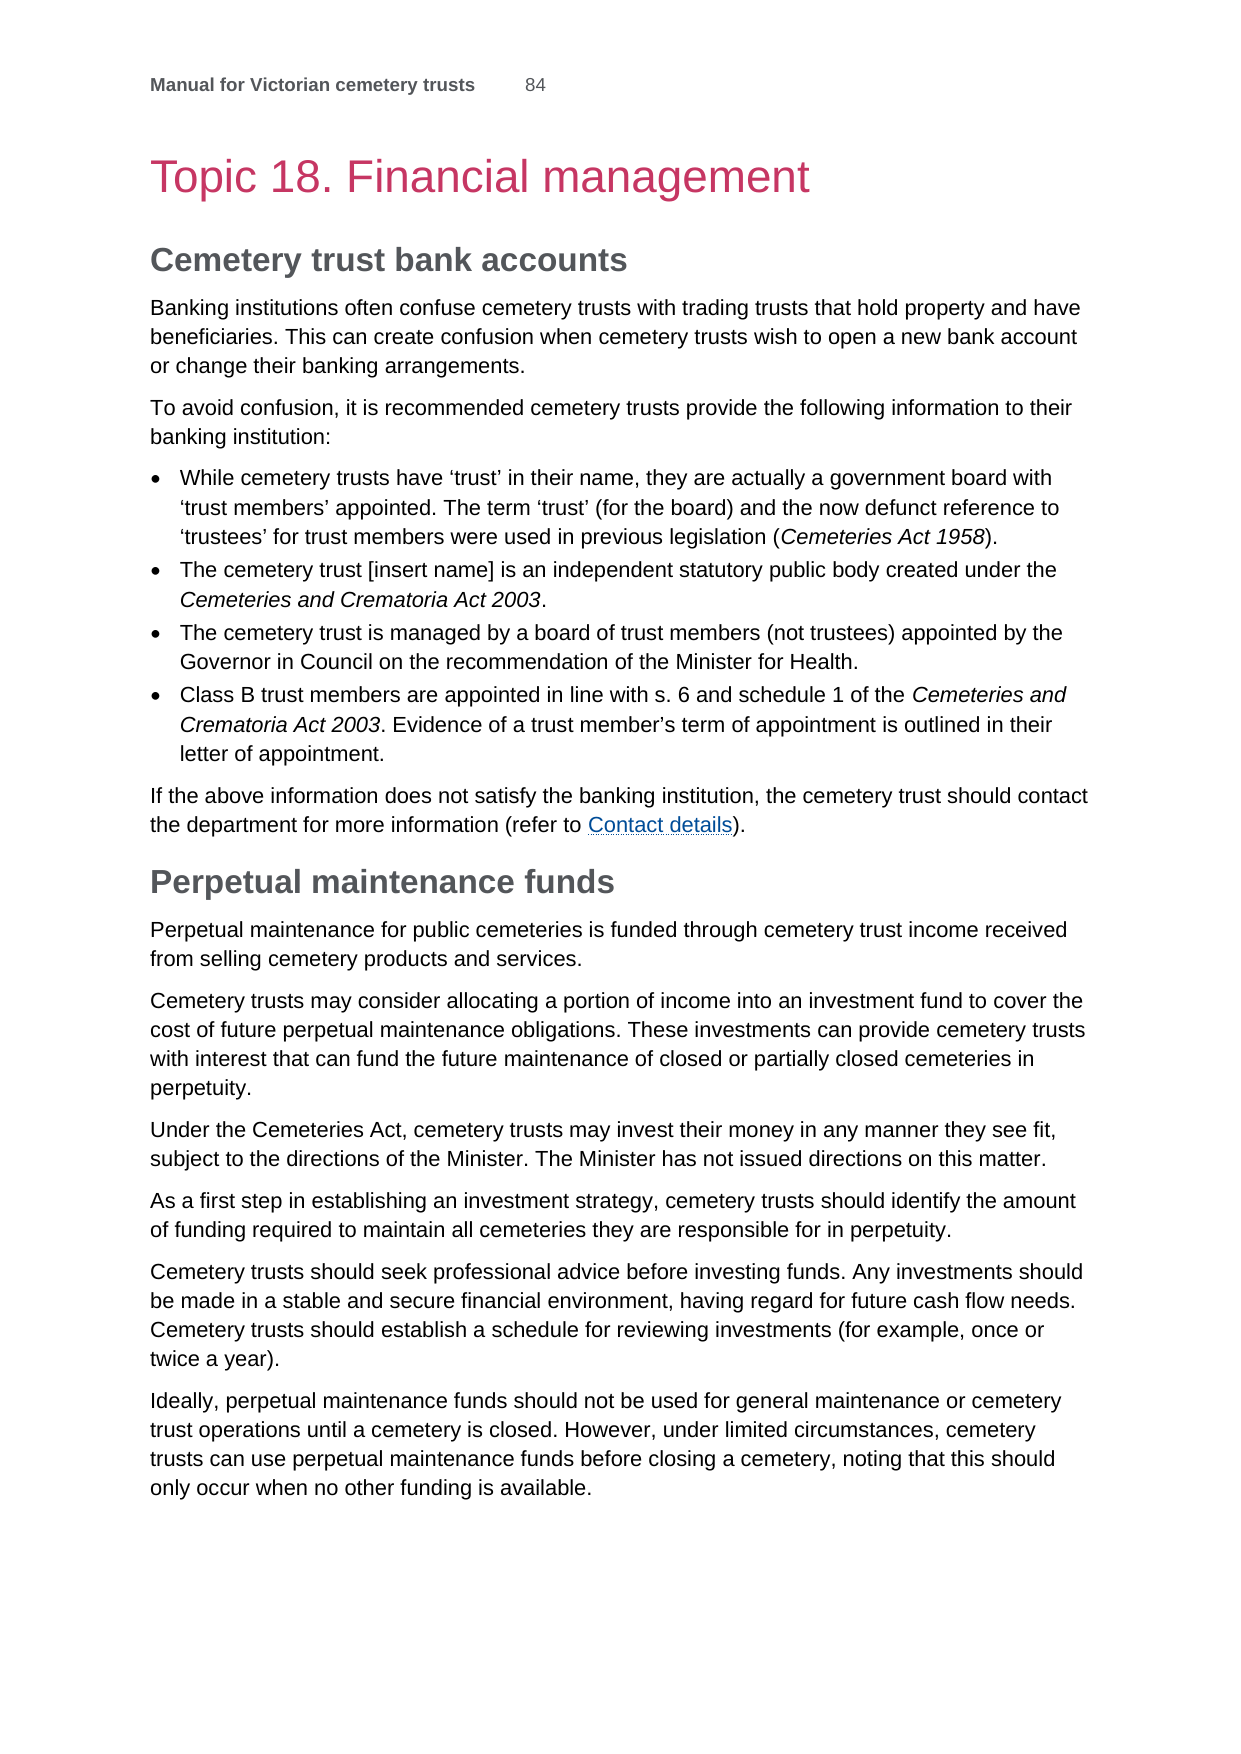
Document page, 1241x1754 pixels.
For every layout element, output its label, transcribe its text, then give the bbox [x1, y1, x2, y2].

text The cemetery trust is managed by a board of trust members (not trustees) appointed by the Governor in Council on the recommendation of the Minister for Health. [150, 616, 1090, 674]
text Cemetery trusts may consider allocating a portion of income into an investment fund to cover the cost of future perpetual maintenance obligations. These investments can provide cemetery trusts with interest that can fund the future maintenance of closed or partially closed cemeteries in perpetuity. [150, 984, 1090, 1100]
text Ideally, perpetual maintenance funds should not be used for general maintenance or cemetery trust operations until a cemetery is closed. However, under limited circumstances, cemetery trusts can use perpetual maintenance funds before closing a cemetery, noting that this should only occur when no other funding is available. [150, 1384, 1090, 1500]
text Under the Cemeteries Act, cemetery trusts may invest their money in any manner they see fit, subject to the directions of the Minister. The Minister has not issued directions on this matter. [150, 1113, 1090, 1171]
text The cemetery trust [insert name] is an independent statutory public body created under the Cemeteries and Crematoria Act 2003. [150, 554, 1090, 612]
text Class B trust members are appointed in line with s. 6 and schedule 1 of the Cemeteries and Crematoria Act 2003. Evidence of a trust member’s term of appointment is outlined in their letter of appointment. [150, 679, 1090, 766]
text To avoid confusion, it is recommended cemetery trusts provide the following information to their banking institution: [150, 391, 1090, 449]
subtitle Topic 18. Financial management [150, 150, 1090, 203]
text Banking institutions often confuse cemetery trusts with trading trusts that hold property and have beneficiaries. This can create confusion when cemetery trusts wish to open a new bank account or change their banking arrangements. [150, 291, 1090, 379]
text Cemetery trusts should seek professional advice before investing funds. Any investments should be made in a stable and secure financial environment, having regard for future cash flow needs. Cemetery trusts should establish a schedule for reviewing investments (for example, once or twice a year). [150, 1254, 1090, 1371]
subtitle Cemetery trust bank accounts [150, 240, 1090, 279]
text If the above information does not satisfy the banking institution, the cemetery trust should contact the department for more information (refer to Contact details). [150, 779, 1090, 837]
text While cemetery trusts have ‘trust’ in their name, they are actually a government board with ‘trust members’ appointed. The term ‘trust’ (for the board) and the now defunct reference to ‘trustees’ for trust members were used in previous legislation (Cemeteries Act 1958). [150, 462, 1090, 549]
text Perpetual maintenance for public cemeteries is funded through cemetery trust income received from selling cemetery products and services. [150, 913, 1090, 971]
text As a first step in establishing an investment strategy, cemetery trusts should identify the amount of funding required to maintain all cemeteries they are responsible for in perpetuity. [150, 1184, 1090, 1242]
subtitle Perpetual maintenance funds [150, 862, 1090, 900]
